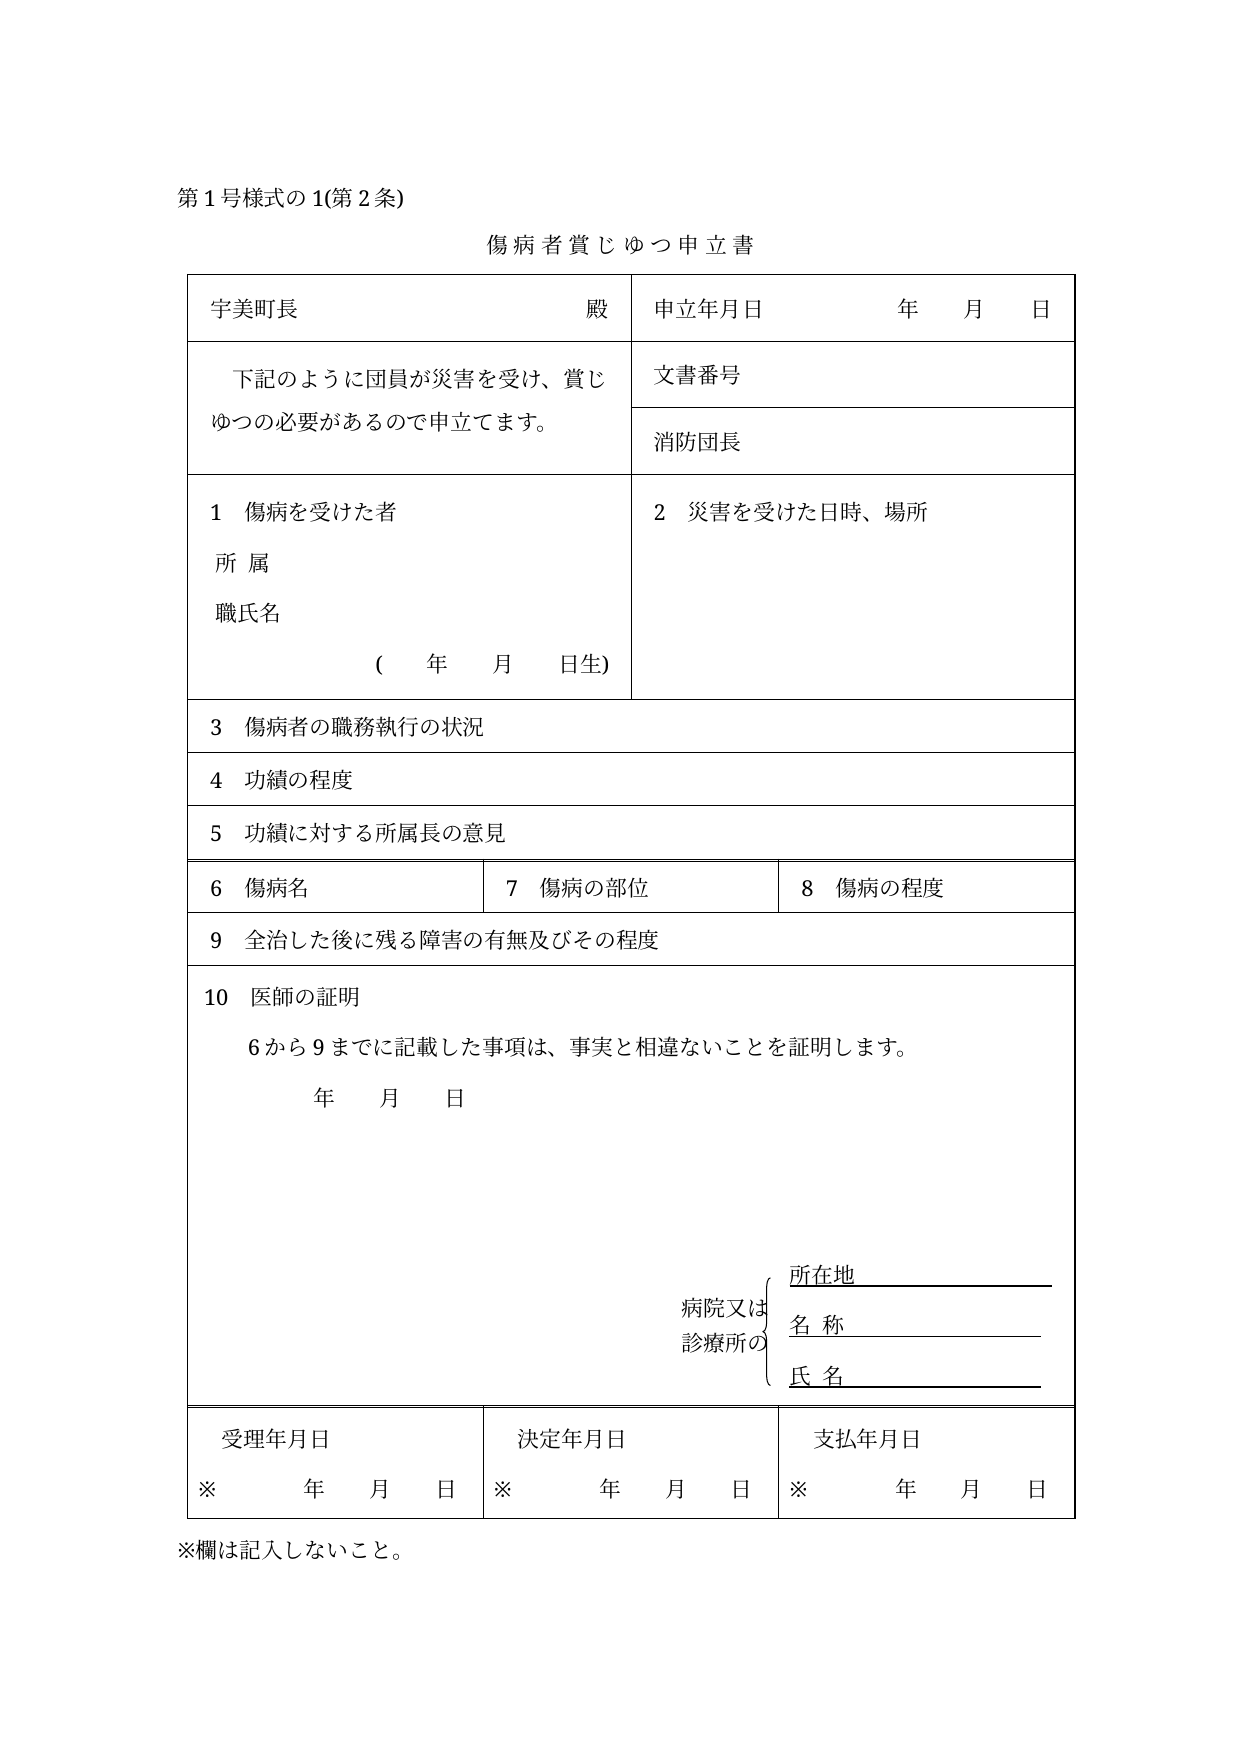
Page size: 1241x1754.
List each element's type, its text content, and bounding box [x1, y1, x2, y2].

table_cell 受理年月日 ※ 年 月 日 [188, 1408, 483, 1518]
text ※欄は記入しないこと。 [177, 1531, 1063, 1566]
table_cell 6 傷病名 [188, 862, 483, 912]
table_cell 7 傷病の部位 [484, 862, 778, 912]
text 傷病者賞じゆつ申立書 [177, 226, 1063, 261]
table_cell 8 傷病の程度 [779, 862, 1074, 912]
table_cell 4 功績の程度 [188, 753, 1074, 805]
table_cell 下記のように団員が災害を受け、賞じゆつの必要があるので申立てます。 [188, 342, 631, 474]
table_cell 所在地 名称 氏名 [779, 1256, 1074, 1405]
table_cell 3 傷病者の職務執行の状況 [188, 700, 1074, 752]
text 第1号様式の1(第2条) [177, 179, 1063, 214]
table_cell 5 功績に対する所属長の意見 [188, 806, 1074, 858]
table_cell 消防団長 [632, 408, 1074, 474]
table_header 宇美町長 殿 [188, 275, 631, 341]
table_cell 10 医師の証明 6から9までに記載した事項は、事実と相違ないことを証明します。 年 月 日 [188, 966, 1074, 1256]
table_cell 1 傷病を受けた者 所属 職氏名 ( 年 月 日生) [188, 475, 631, 699]
table_cell 支払年月日 ※ 年 月 日 [779, 1408, 1074, 1518]
table_cell 2 災害を受けた日時、場所 [632, 475, 1074, 699]
table_cell 決定年月日 ※ 年 月 日 [484, 1408, 778, 1518]
table_cell 文書番号 [632, 342, 1074, 407]
table_header 申立年月日 年 月 日 [632, 275, 1074, 341]
table_cell 9 全治した後に残る障害の有無及びその程度 [188, 913, 1074, 965]
table_cell 病院又は 診療所の [188, 1256, 779, 1405]
